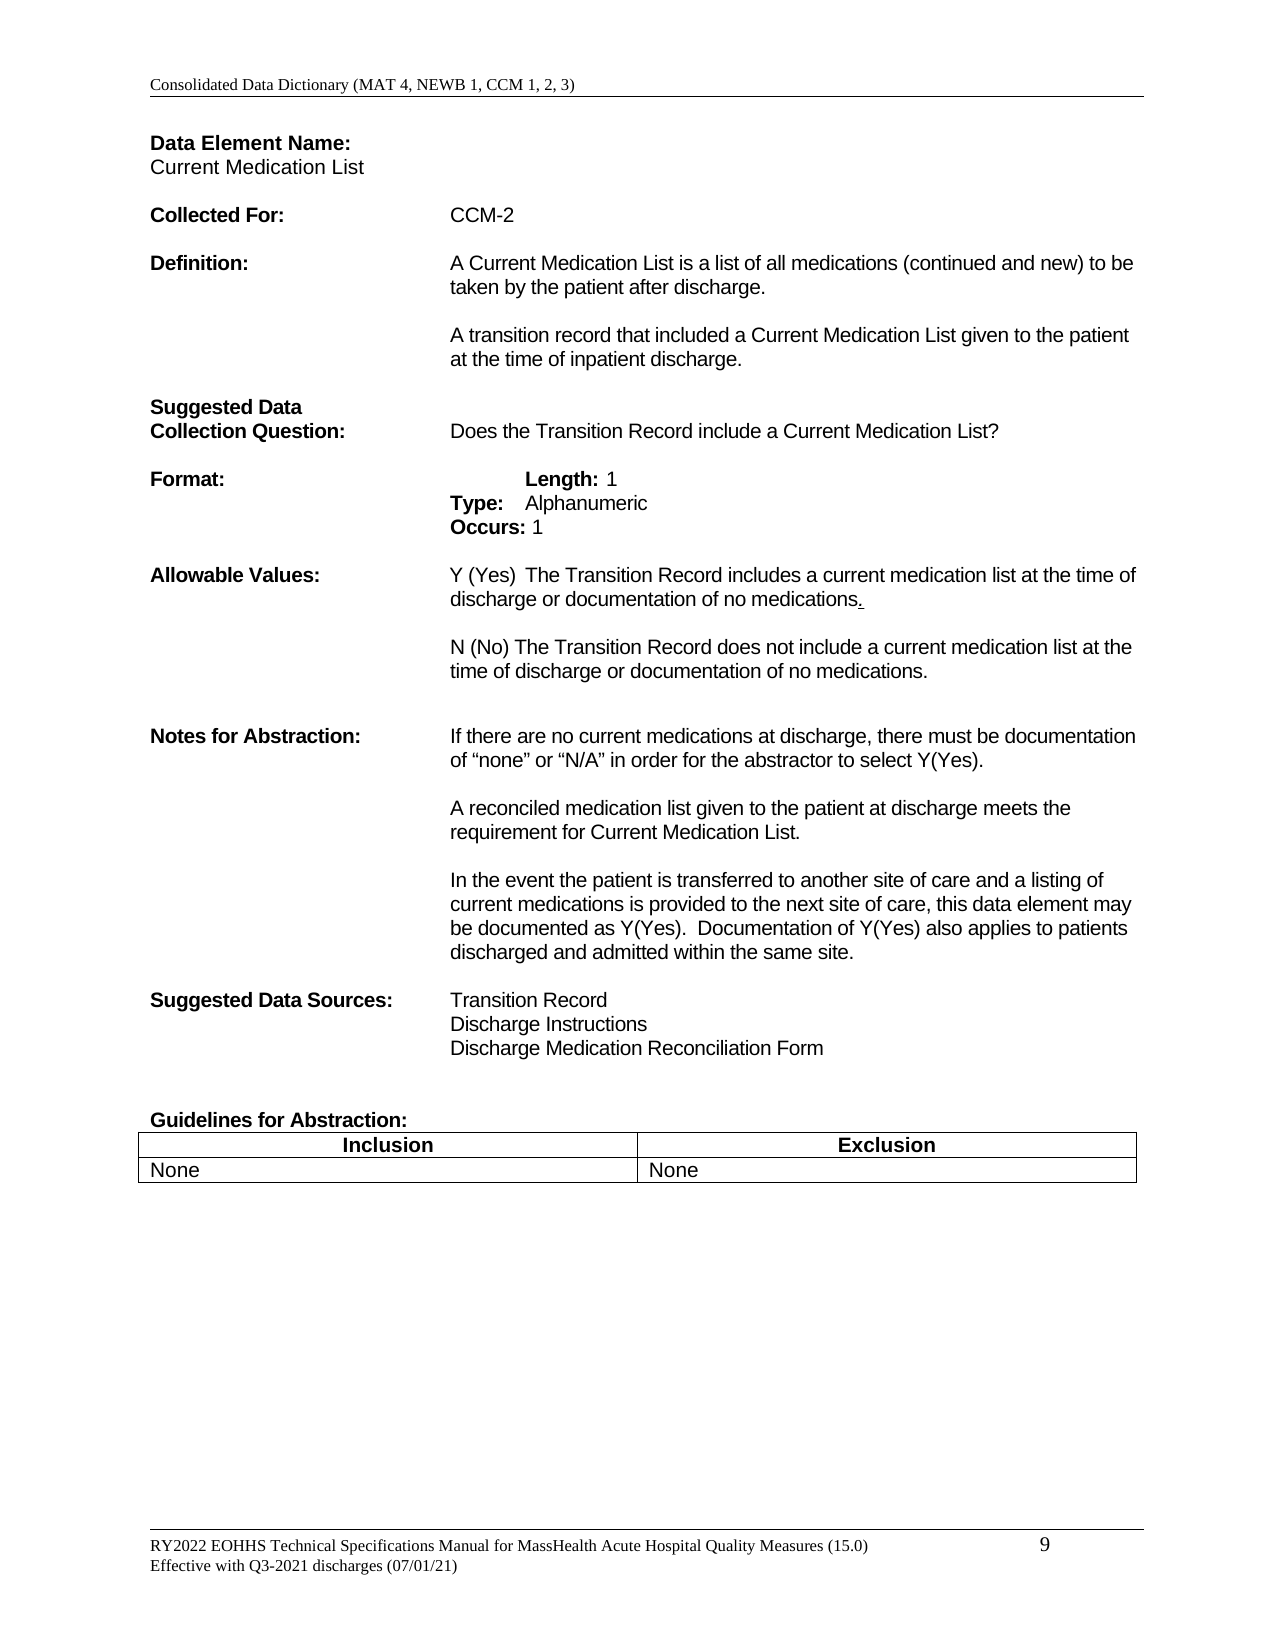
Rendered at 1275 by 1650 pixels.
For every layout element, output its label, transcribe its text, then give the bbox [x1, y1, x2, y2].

text Collection Question: Does the Transition Record include a Current Medication List? [150, 419, 1144, 443]
subtitle Current Medication List [150, 155, 1144, 179]
text Suggested Data [150, 395, 1144, 419]
text Collected For: CCM-2 [150, 203, 1144, 227]
text Notes for Abstraction: If there are no current medications at discharge, there must be documentation of “none” or “N/A” in order for the abstractor to select Y(Yes). [150, 724, 1144, 772]
table_header Inclusion [139, 1133, 637, 1157]
text Discharge Medication Reconciliation Form [150, 1036, 1144, 1059]
text Format: Length: 1 [150, 467, 1144, 491]
text A reconciled medication list given to the patient at discharge meets the requirement for Current Medication List. [450, 796, 1144, 844]
text A transition record that included a Current Medication List given to the patient at the time of inpatient discharge. [450, 323, 1144, 371]
text Data Element Name: [150, 131, 1144, 155]
text Occurs: 1 [150, 515, 1144, 539]
text Type: Alphanumeric [150, 491, 1144, 515]
text Allowable Values: Y (Yes) The Transition Record includes a current medication list at the time of discharge or documentation of no medications. [150, 563, 1144, 611]
text Discharge Instructions [150, 1012, 1144, 1036]
text N (No) The Transition Record does not include a current medication list at the time of discharge or documentation of no medications. [450, 635, 1144, 683]
table_cell None [638, 1158, 1136, 1182]
table_header Exclusion [638, 1133, 1136, 1157]
text In the event the patient is transferred to another site of care and a listing of current medications is provided to the next site of care, this data element may be documented as Y(Yes). Documentation of Y(Yes) also applies to patients discharged and admitted within the same site. [450, 868, 1144, 963]
text Guidelines for Abstraction: [150, 1108, 1144, 1132]
text Definition: A Current Medication List is a list of all medications (continued and new) to be taken by the patient after discharge. [150, 251, 1144, 299]
table_cell None [139, 1158, 637, 1182]
text Suggested Data Sources: Transition Record [150, 988, 1144, 1012]
